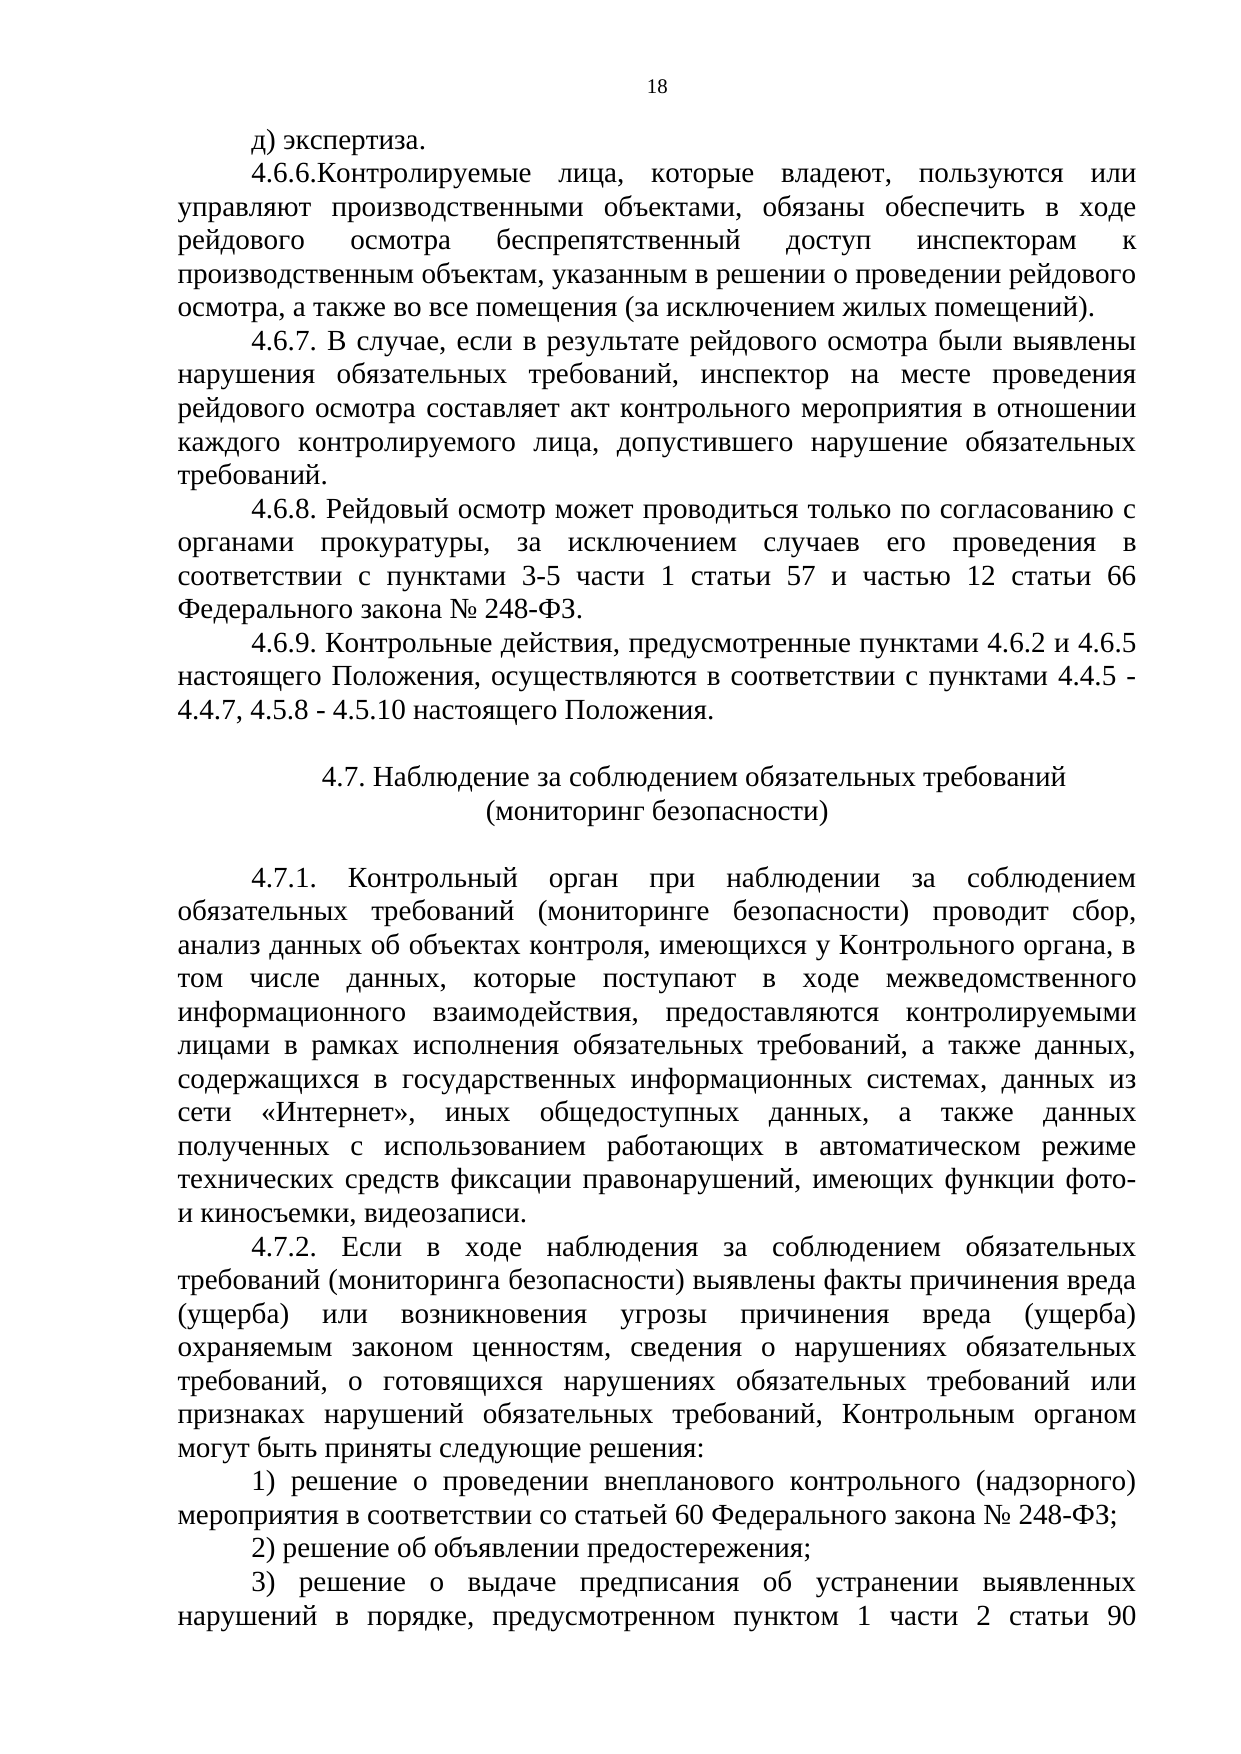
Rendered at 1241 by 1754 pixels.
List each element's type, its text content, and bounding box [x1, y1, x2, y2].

text 4.6.7. В случае, если в результате рейдового осмотра были выявлены нарушения обязательных требований, инспектор на месте проведения рейдового осмотра составляет акт контрольного мероприятия в отношении каждого контролируемого лица, допустившего нарушение обязательных требований. [177, 323, 1137, 491]
text д) экспертиза. [177, 122, 1137, 155]
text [177, 1564, 1137, 1631]
text 1) решение о проведении внепланового контрольного (надзорного) мероприятия в соответствии со статьей 60 Федерального закона № 248-ФЗ; [177, 1463, 1137, 1531]
text 4.6.9. Контрольные действия, предусмотренные пунктами 4.6.2 и 4.6.5 настоящего Положения, осуществляются в соответствии с пунктами 4.4.5 - 4.4.7, 4.5.8 - 4.5.10 настоящего Положения. [177, 625, 1137, 726]
text 2) решение об объявлении предостережения; [177, 1531, 1137, 1564]
list 4.7.1. Контрольный орган при наблюдении за соблюдением обязательных требований (мониторинге безопасности) проводит сбор, анализ данных об объектах контроля, имеющихся у Контрольного органа, в том числе данных, которые поступают в ходе межведомственного информационного взаимодействия, предоставляются контролируемыми лицами в рамках исполнения обязательных требований, а также данных, содержащихся в государственных информационных системах, данных из сети «Интернет», иных общедоступных данных, а также данных полученных с использованием работающих в автоматическом режиме технических средств фиксации правонарушений, имеющих функции фото- и киносъемки, видеозаписи. [177, 860, 1137, 1229]
text 4.6.6.Контролируемые лица, которые владеют, пользуются или управляют производственными объектами, обязаны обеспечить в ходе рейдового осмотра беспрепятственный доступ инспекторам к производственным объектам, указанным в решении о проведении рейдового осмотра, а также во все помещения (за исключением жилых помещений). [177, 155, 1137, 323]
text 4.7. Наблюдение за соблюдением обязательных требований (мониторинг безопасности) [177, 759, 1137, 826]
text 4.6.8. Рейдовый осмотр может проводиться только по согласованию с органами прокуратуры, за исключением случаев его проведения в соответствии с пунктами 3-5 части 1 статьи 57 и частью 12 статьи 66 Федерального закона № 248-ФЗ. [177, 491, 1137, 625]
text 4.7.2. Если в ходе наблюдения за соблюдением обязательных требований (мониторинга безопасности) выявлены факты причинения вреда (ущерба) или возникновения угрозы причинения вреда (ущерба) охраняемым законом ценностям, сведения о нарушениях обязательных требований, о готовящихся нарушениях обязательных требований или признаках нарушений обязательных требований, Контрольным органом могут быть приняты следующие решения: [177, 1229, 1137, 1463]
